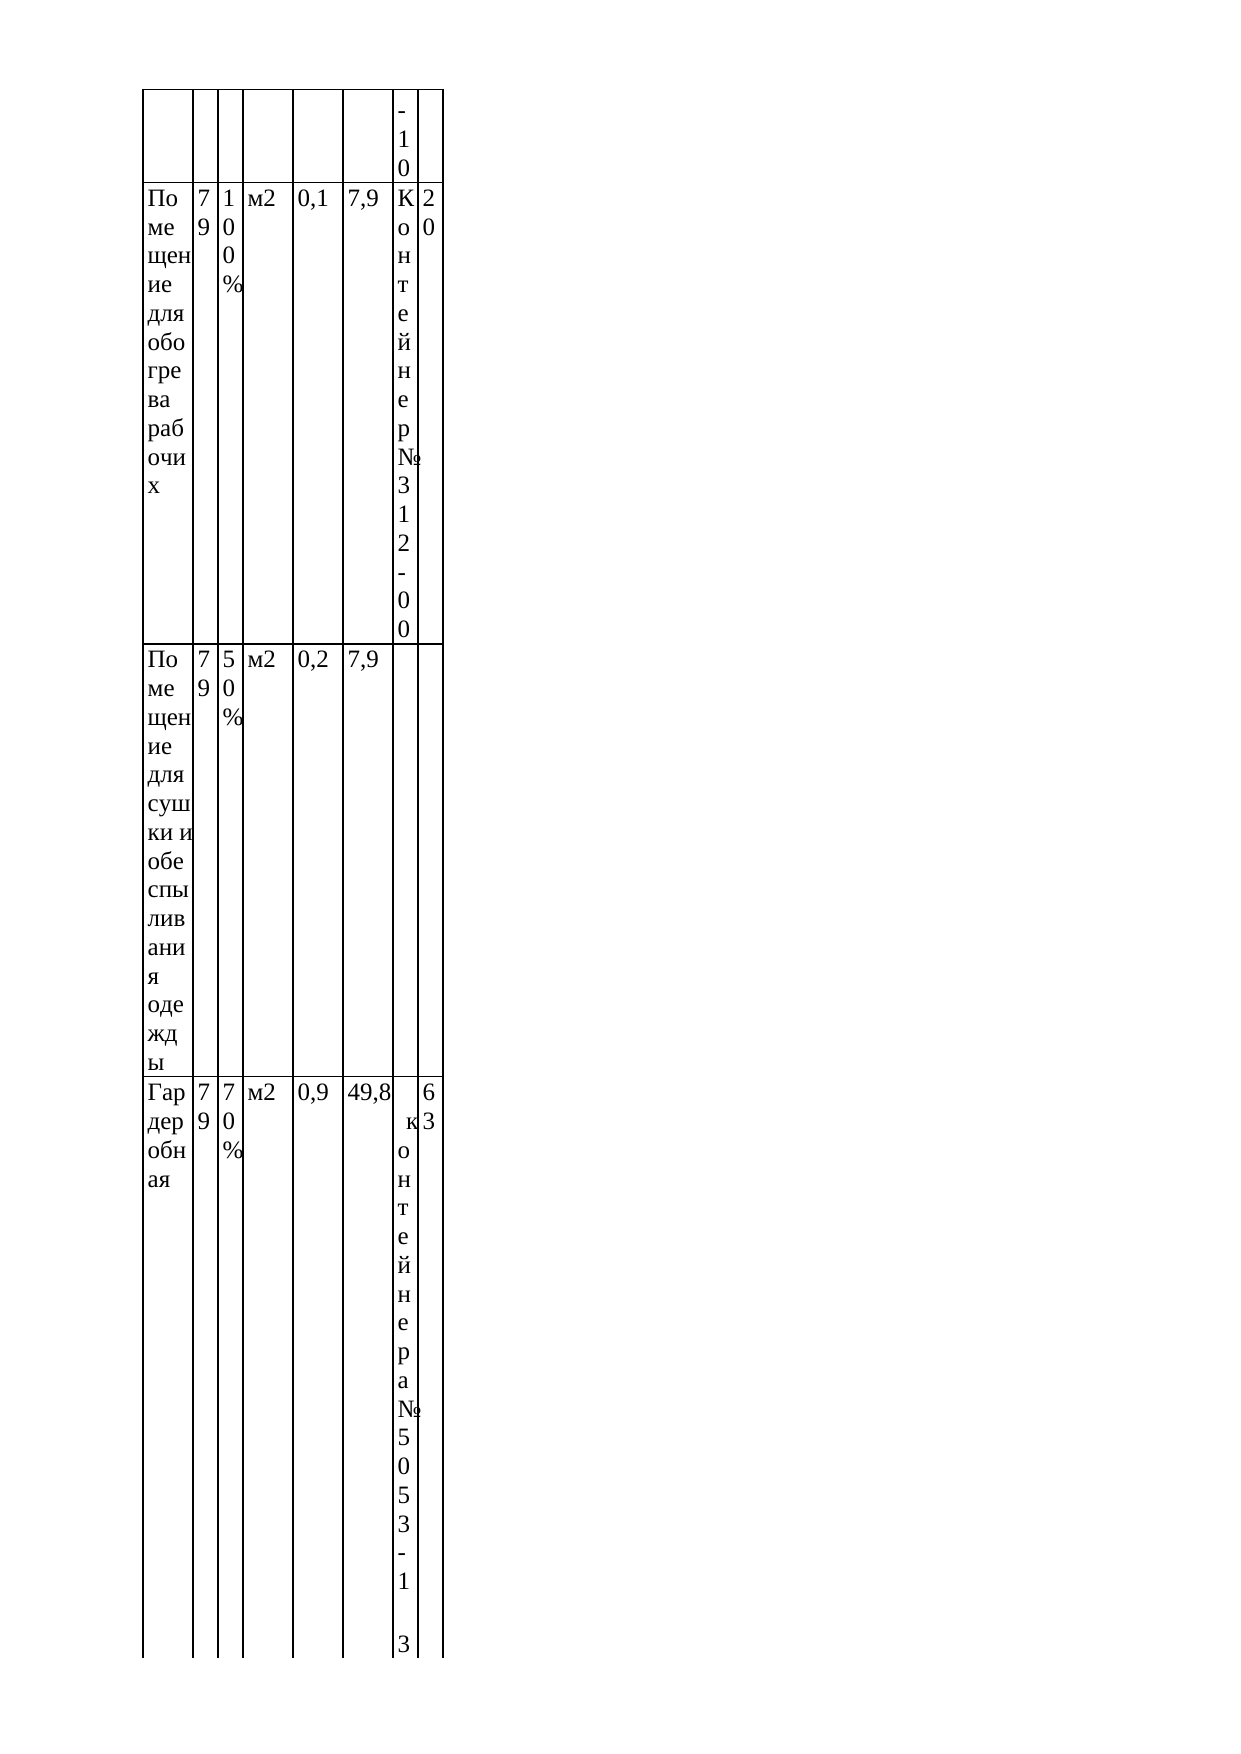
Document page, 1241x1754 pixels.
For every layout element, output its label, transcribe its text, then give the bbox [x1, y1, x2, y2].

table_cell 49,8 [344, 1077, 392, 1657]
table_cell 79 [194, 645, 217, 1076]
table_cell 0,2 [294, 645, 342, 1076]
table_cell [394, 1077, 417, 1657]
table_cell 79 [194, 1077, 217, 1657]
table_cell 79 [194, 183, 217, 643]
table_cell м2 [244, 645, 292, 1076]
table_cell Гардеробная [144, 1077, 192, 1657]
table_cell 30% [219, 90, 242, 181]
table_cell 1,0 [294, 90, 342, 181]
table_cell 79 [194, 90, 217, 181]
table_cell 50% [219, 645, 242, 1076]
table_cell Помещение для сушки и обеспыливания одежды [144, 645, 192, 1076]
table_cell Помещение для обогрева рабочих [144, 183, 192, 643]
table_cell 20 [419, 183, 442, 643]
table_cell 32,4 [419, 90, 442, 181]
table_cell 0,1 [294, 183, 342, 643]
table_cell 100% [219, 183, 242, 643]
table_cell Контейнер №312-00 [394, 183, 417, 643]
table_cell м2 [244, 183, 292, 643]
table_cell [144, 90, 192, 181]
table_cell [394, 645, 417, 1076]
table_cell 23,7 [344, 90, 392, 181]
table_cell м2 [244, 90, 292, 181]
table_cell 0,9 [294, 1077, 342, 1657]
table_cell [419, 645, 442, 1076]
table_cell м2 [244, 1077, 292, 1657]
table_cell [394, 90, 417, 181]
table_cell 63 [419, 1077, 442, 1657]
table_cell 7,9 [344, 645, 392, 1076]
table_cell 70% [219, 1077, 242, 1657]
table_cell 7,9 [344, 183, 392, 643]
